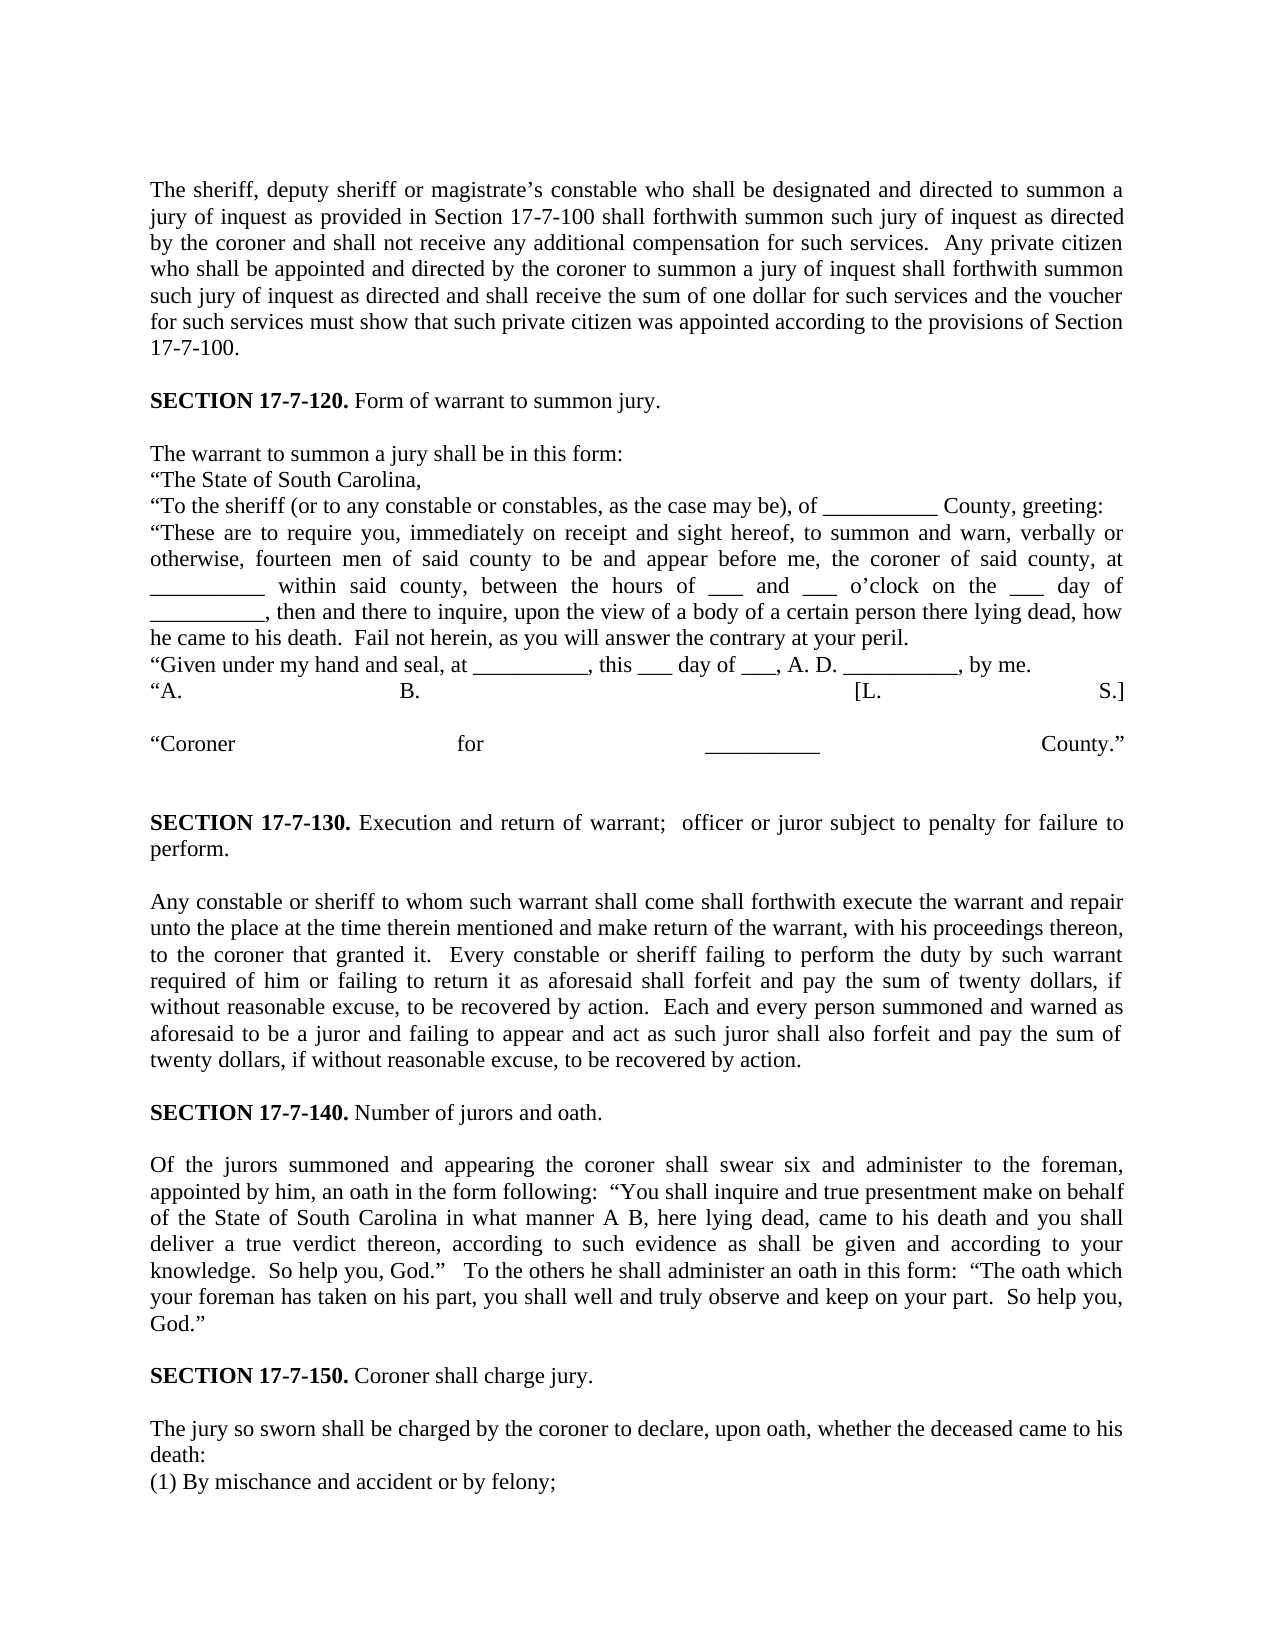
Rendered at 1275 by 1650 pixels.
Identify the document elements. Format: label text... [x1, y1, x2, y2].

text The jury so sworn shall be charged by the coroner to declare, upon oath, whether the deceased came to his death: [150, 1415, 1125, 1468]
text The sheriff, deputy sheriff or magistrate’s constable who shall be designated and directed to summon a jury of inquest as provided in Section 17-7-100 shall forthwith summon such jury of inquest as directed by the coroner and shall not receive any additional compensation for such services. Any private citizen who shall be appointed and directed by the coroner to summon a jury of inquest shall forthwith summon such jury of inquest as directed and shall receive the sum of one dollar for such services and the voucher for such services must show that such private citizen was appointed according to the provisions of Section 17-7-100. [150, 176, 1125, 361]
text SECTION 17-7-130. Execution and return of warrant; officer or juror subject to penalty for failure to perform. [150, 809, 1125, 862]
text SECTION 17-7-140. Number of jurors and oath. [150, 1099, 1125, 1125]
text “Given under my hand and seal, at __________, this ___ day of ___, A. D. __________, by me. [150, 651, 1125, 677]
text “These are to require you, immediately on receipt and sight hereof, to summon and warn, verbally or otherwise, fourteen men of said county to be and appear before me, the coroner of said county, at __________ within said county, between the hours of ___ and ___ o’clock on the ___ day of __________, then and there to inquire, upon the view of a body of a certain person there lying dead, how he came to his death. Fail not herein, as you will answer the contrary at your peril. [150, 519, 1125, 651]
text “A. B. [L. S.] [150, 677, 1125, 730]
text “The State of South Carolina, [150, 466, 1125, 493]
text Any constable or sheriff to whom such warrant shall come shall forthwith execute the warrant and repair unto the place at the time therein mentioned and make return of the warrant, with his proceedings thereon, to the coroner that granted it. Every constable or sheriff failing to perform the duty by such warrant required of him or failing to return it as aforesaid shall forfeit and pay the sum of twenty dollars, if without reasonable excuse, to be recovered by action. Each and every person summoned and warned as aforesaid to be a juror and failing to appear and act as such juror shall also forfeit and pay the sum of twenty dollars, if without reasonable excuse, to be recovered by action. [150, 888, 1125, 1072]
text “Coroner for __________ County.” [150, 730, 1125, 782]
text SECTION 17-7-150. Coroner shall charge jury. [150, 1362, 1125, 1389]
text (1) By mischance and accident or by felony; [150, 1468, 1125, 1494]
text The warrant to summon a jury shall be in this form: [150, 440, 1125, 466]
text Of the jurors summoned and appearing the coroner shall swear six and administer to the foreman, appointed by him, an oath in the form following: “You shall inquire and true presentment make on behalf of the State of South Carolina in what manner A B, here lying dead, came to his death and you shall deliver a true verdict thereon, according to such evidence as shall be given and according to your knowledge. So help you, God.” To the others he shall administer an oath in this form: “The oath which your foreman has taken on his part, you shall well and truly observe and keep on your part. So help you, God.” [150, 1151, 1125, 1336]
text “To the sheriff (or to any constable or constables, as the case may be), of __________ County, greeting: [150, 493, 1125, 519]
text SECTION 17-7-120. Form of warrant to summon jury. [150, 387, 1125, 413]
